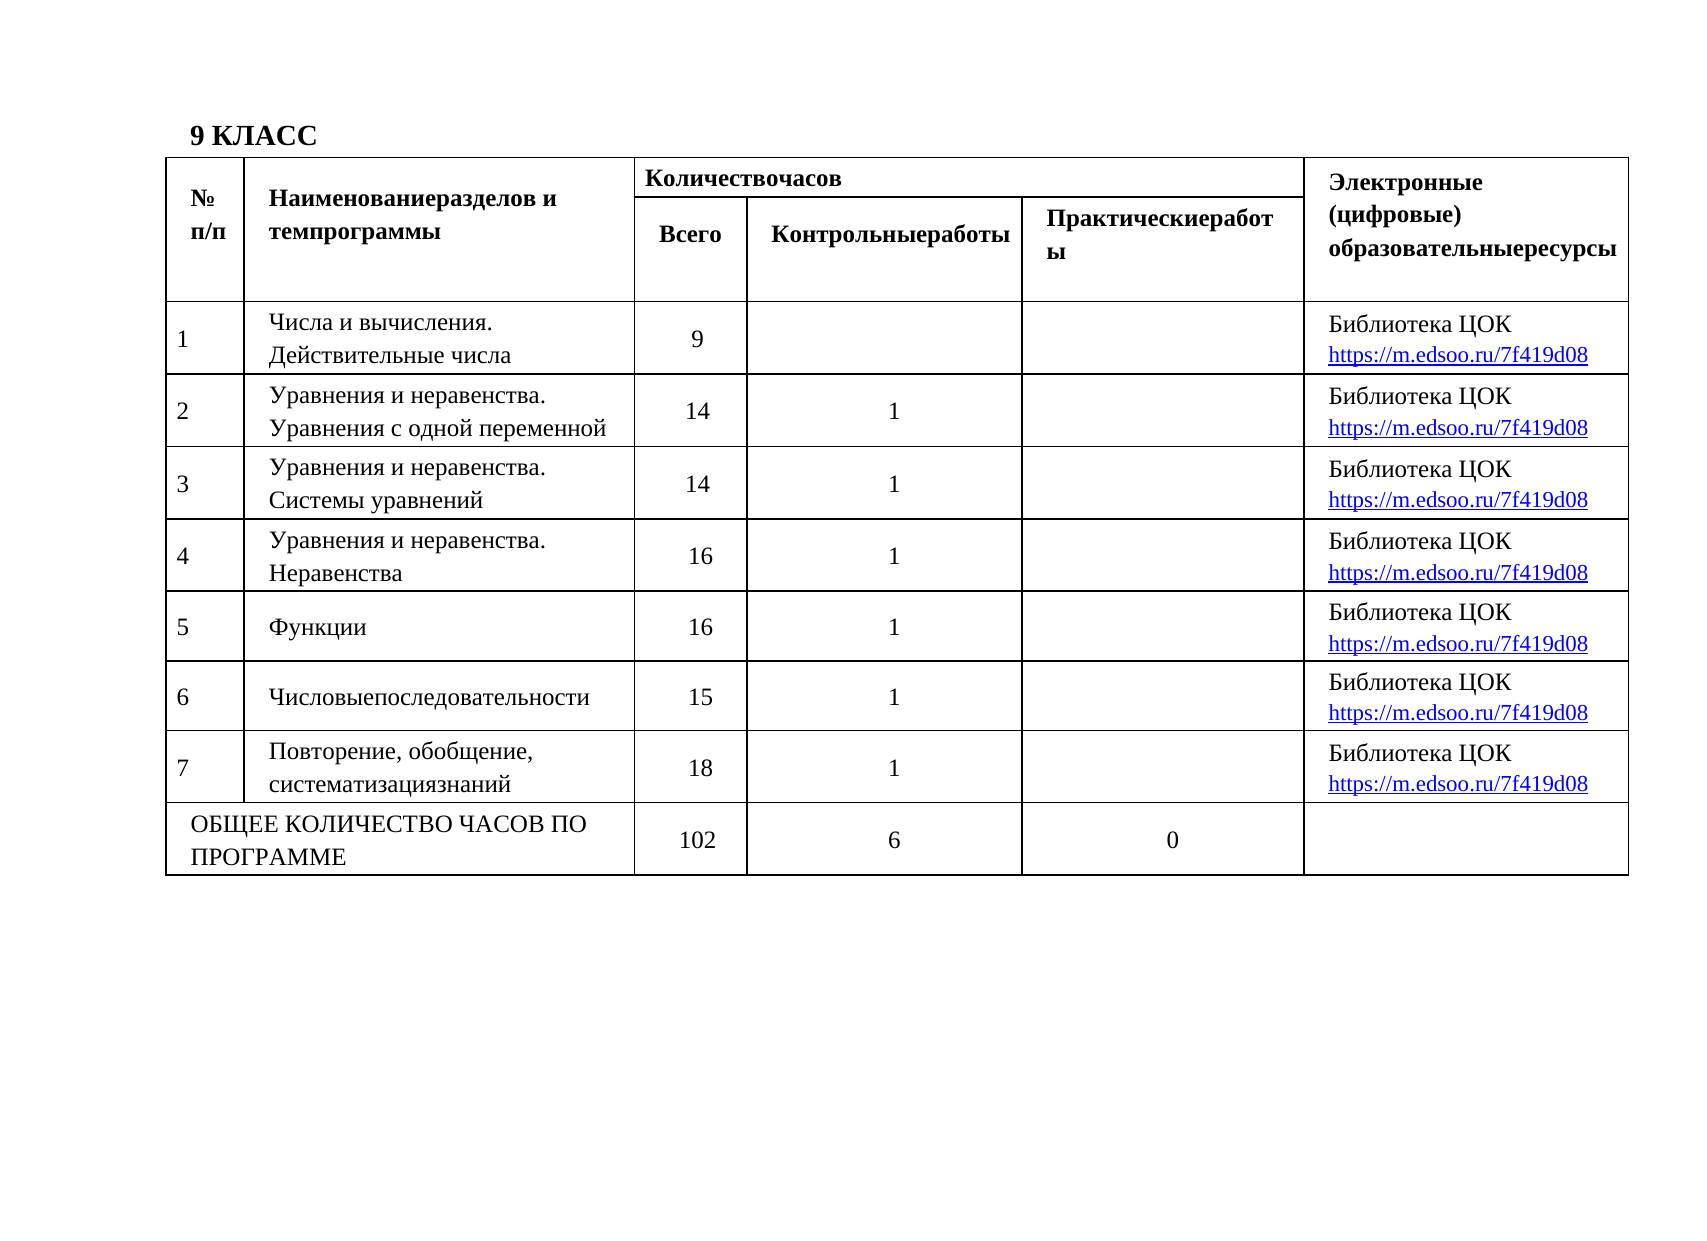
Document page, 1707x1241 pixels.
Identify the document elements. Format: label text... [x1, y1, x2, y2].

table_header Количествочасов [635, 158, 1303, 196]
table_cell Повторение, обобщение, систематизациязнаний [245, 731, 634, 802]
table_header № п/п [167, 158, 243, 301]
table_cell 5 [167, 592, 243, 660]
table_cell 6 [167, 662, 243, 729]
table_cell ОБЩЕЕ КОЛИЧЕСТВО ЧАСОВ ПО ПРОГРАММЕ [167, 803, 634, 874]
table_cell 15 [635, 662, 746, 729]
table_cell 1 [748, 662, 1021, 729]
table_cell Функции [245, 592, 634, 660]
table_cell 9 [635, 302, 746, 373]
table_cell 16 [635, 520, 746, 590]
table_cell 0 [1023, 803, 1303, 874]
table_cell 4 [167, 520, 243, 590]
table_cell 1 [748, 447, 1021, 518]
table_cell Библиотека ЦОК https://m.edsoo.ru/7f419d08 [1305, 447, 1628, 518]
table_cell 1 [748, 375, 1021, 446]
table_cell Контрольныеработы [748, 198, 1021, 301]
table_cell [1305, 803, 1628, 874]
table_cell [1023, 731, 1303, 802]
table_cell 2 [167, 375, 243, 446]
table_cell 14 [635, 447, 746, 518]
table_cell 14 [635, 375, 746, 446]
table_header Электронные (цифровые) образовательныересурсы [1305, 158, 1628, 301]
table_cell Уравнения и неравенства. Системы уравнений [245, 447, 634, 518]
table_cell 7 [167, 731, 243, 802]
table_cell 102 [635, 803, 746, 874]
table_cell [1023, 520, 1303, 590]
table_cell Всего [635, 198, 746, 301]
table_cell Числовыепоследовательности [245, 662, 634, 729]
table_cell [1023, 592, 1303, 660]
table_cell Библиотека ЦОК https://m.edsoo.ru/7f419d08 [1305, 592, 1628, 660]
table_cell 18 [635, 731, 746, 802]
table_cell 1 [748, 520, 1021, 590]
table_cell Библиотека ЦОК https://m.edsoo.ru/7f419d08 [1305, 662, 1628, 729]
table_cell Числа и вычисления. Действительные числа [245, 302, 634, 373]
table_cell 1 [167, 302, 243, 373]
text 9 КЛАСС [190, 118, 1618, 152]
table_cell [1023, 447, 1303, 518]
table_cell Библиотека ЦОК https://m.edsoo.ru/7f419d08 [1305, 520, 1628, 590]
table_cell Уравнения и неравенства. Неравенства [245, 520, 634, 590]
table_cell [1023, 662, 1303, 729]
table_cell Библиотека ЦОК https://m.edsoo.ru/7f419d08 [1305, 375, 1628, 446]
table_cell Уравнения и неравенства. Уравнения с одной переменной [245, 375, 634, 446]
table_cell 16 [635, 592, 746, 660]
table_cell Библиотека ЦОК https://m.edsoo.ru/7f419d08 [1305, 302, 1628, 373]
table_cell 1 [748, 592, 1021, 660]
table_cell 1 [748, 731, 1021, 802]
table_cell Библиотека ЦОК https://m.edsoo.ru/7f419d08 [1305, 731, 1628, 802]
table_cell [1023, 302, 1303, 373]
table_cell 3 [167, 447, 243, 518]
table_header Наименованиеразделов и темпрограммы [245, 158, 634, 301]
table_cell 6 [748, 803, 1021, 874]
table_cell Практическиеработы [1023, 198, 1303, 301]
table_cell [1023, 375, 1303, 446]
table_cell [748, 302, 1021, 373]
